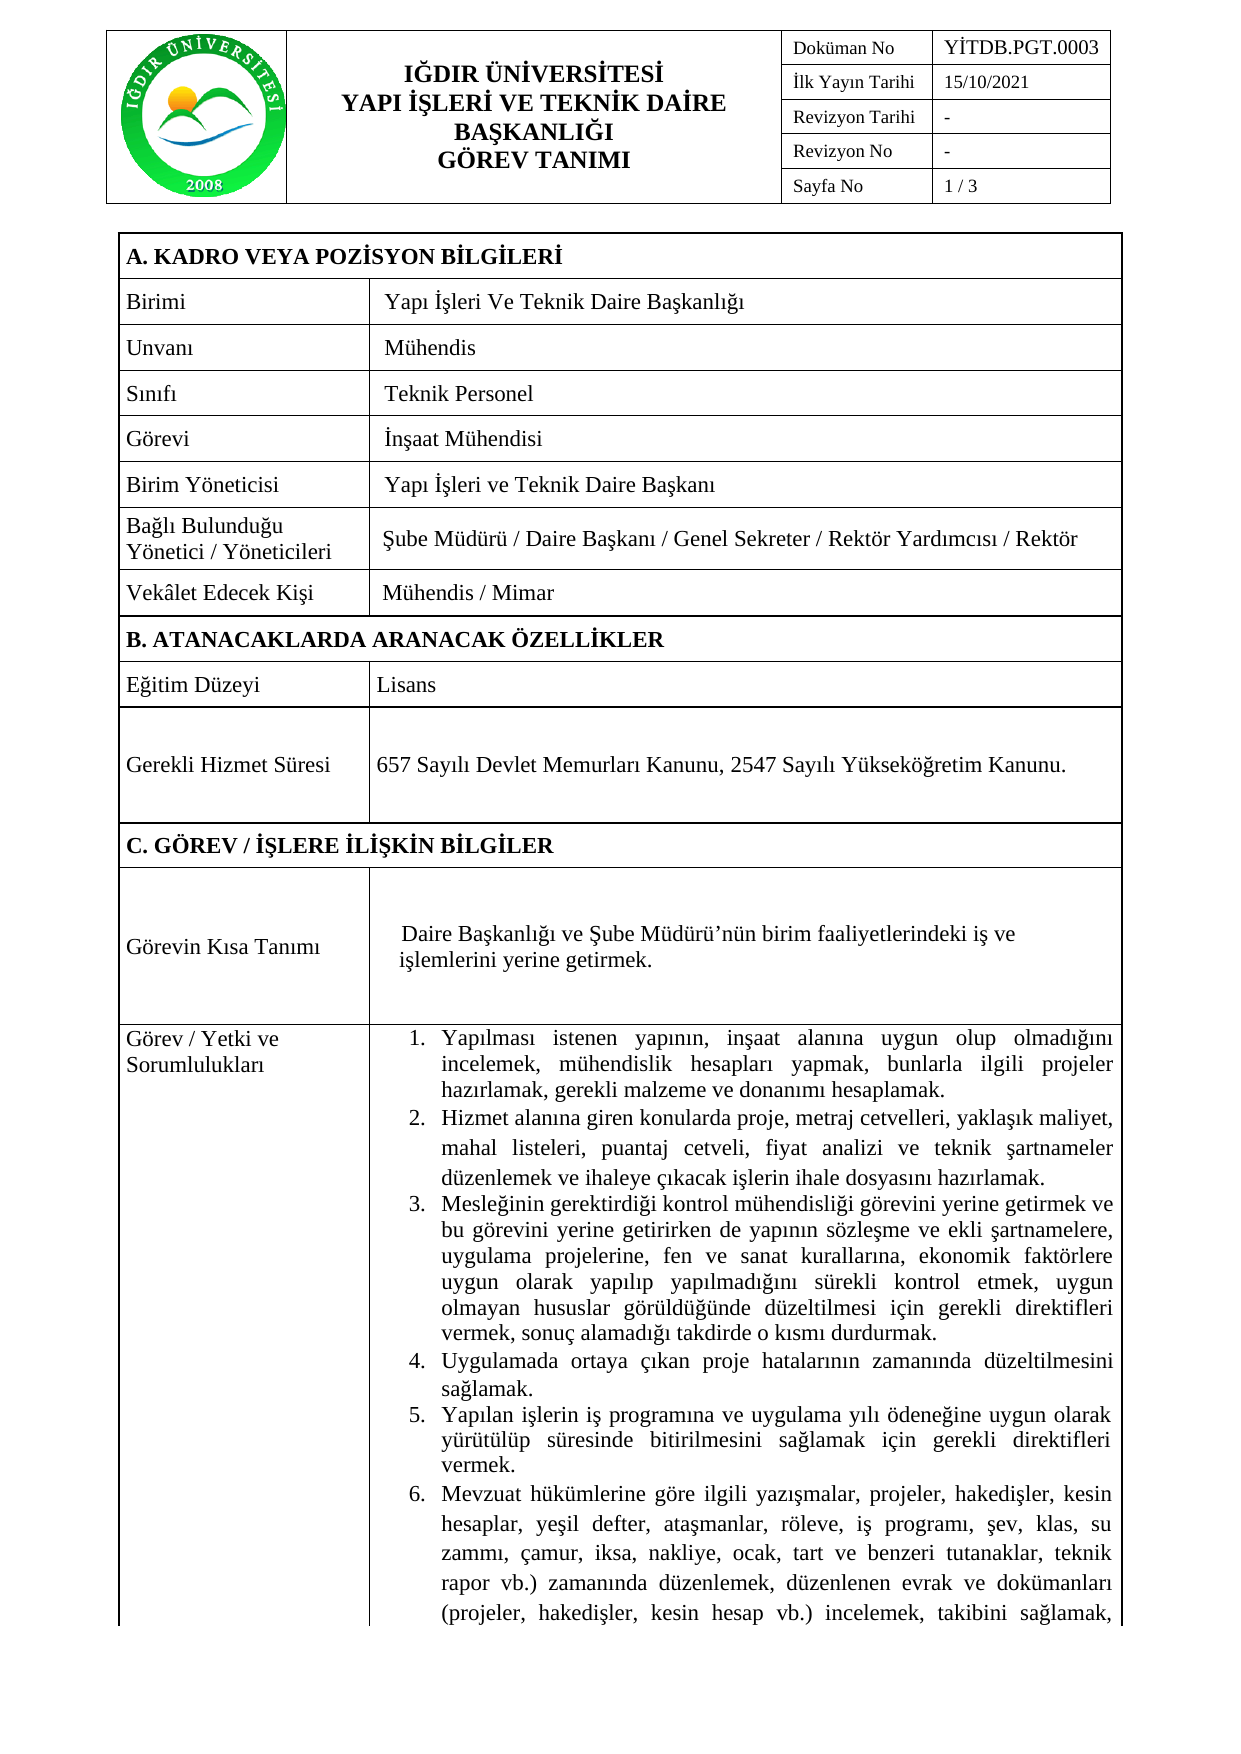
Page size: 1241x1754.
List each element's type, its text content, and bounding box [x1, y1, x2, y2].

table_cell Birimi [120, 279, 369, 324]
table_cell Unvanı [120, 325, 369, 369]
table_cell Yapı İşleri ve Teknik Daire Başkanı [370, 462, 1121, 507]
table_cell Daire Başkanlığı ve Şube Müdürü’nün birim faaliyetlerindeki iş ve işlemlerini yerine getirmek. [370, 868, 1121, 1023]
table_cell B. ATANACAKLARDA ARANACAK ÖZELLİKLER [120, 617, 1121, 661]
table_cell C. GÖREV / İŞLERE İLİŞKİN BİLGİLER [120, 824, 1121, 867]
table_cell Vekâlet Edecek Kişi [120, 570, 369, 615]
table_cell Mühendis / Mimar [370, 570, 1121, 615]
table_cell Bağlı Bulunduğu Yönetici / Yöneticileri [120, 508, 369, 569]
table_header A. KADRO VEYA POZİSYON BİLGİLERİ [120, 234, 1121, 278]
table_cell İnşaat Mühendisi [370, 416, 1121, 461]
table_cell Sınıfı [120, 371, 369, 415]
table_cell Lisans [370, 662, 1121, 706]
table_cell 657 Sayılı Devlet Memurları Kanunu, 2547 Sayılı Yükseköğretim Kanunu. [370, 708, 1121, 822]
table_cell Gerekli Hizmet Süresi [120, 708, 369, 822]
table_cell Birim Yöneticisi [120, 462, 369, 507]
table_cell Şube Müdürü / Daire Başkanı / Genel Sekreter / Rektör Yardımcısı / Rektör [370, 508, 1121, 569]
table_cell Görev / Yetki ve Sorumlulukları [120, 1025, 369, 1626]
table_cell Teknik Personel [370, 371, 1121, 415]
table_cell Eğitim Düzeyi [120, 662, 369, 706]
table_cell Görevi [120, 416, 369, 461]
picture [118, 31, 286, 200]
table_cell Görevin Kısa Tanımı [120, 868, 369, 1023]
table_cell Yapı İşleri Ve Teknik Daire Başkanlığı [370, 279, 1121, 324]
table_cell Mühendis [370, 325, 1121, 369]
